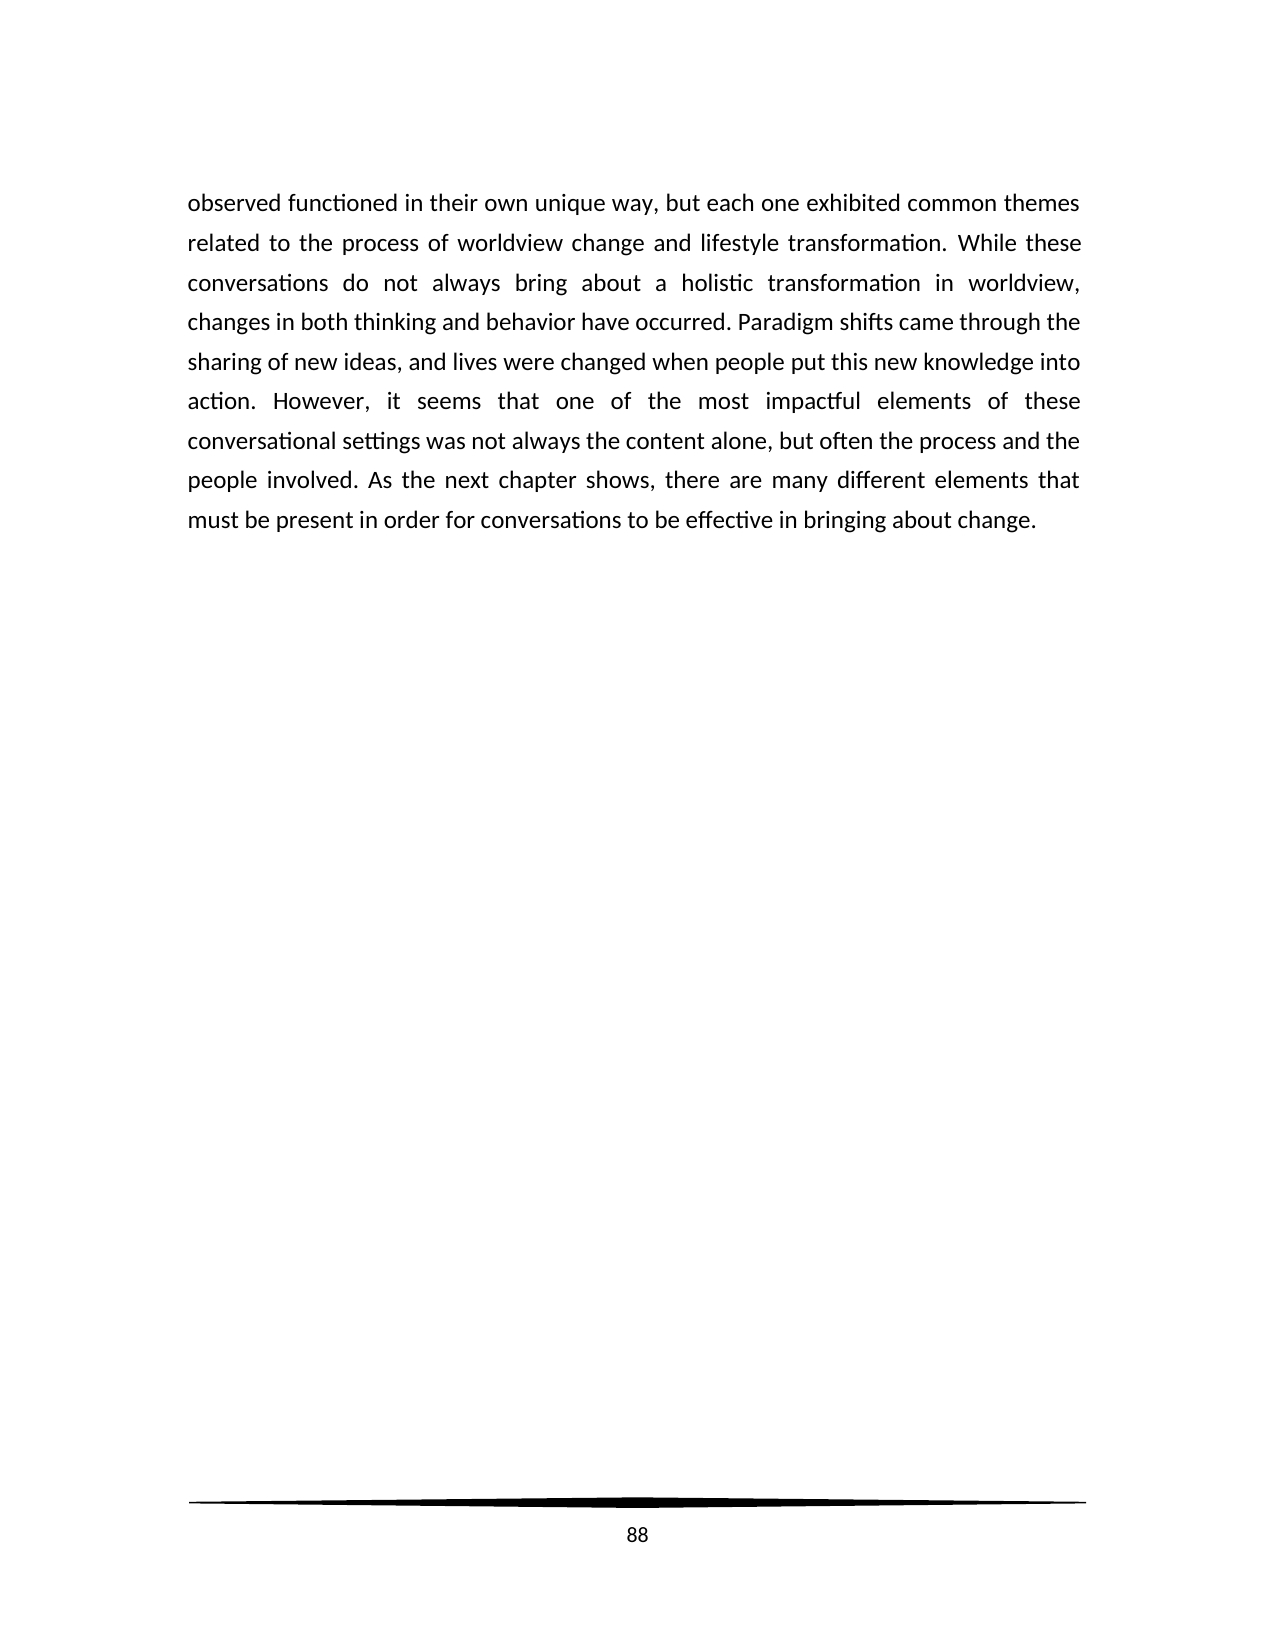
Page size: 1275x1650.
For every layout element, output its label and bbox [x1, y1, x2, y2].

text [187, 187, 1082, 535]
